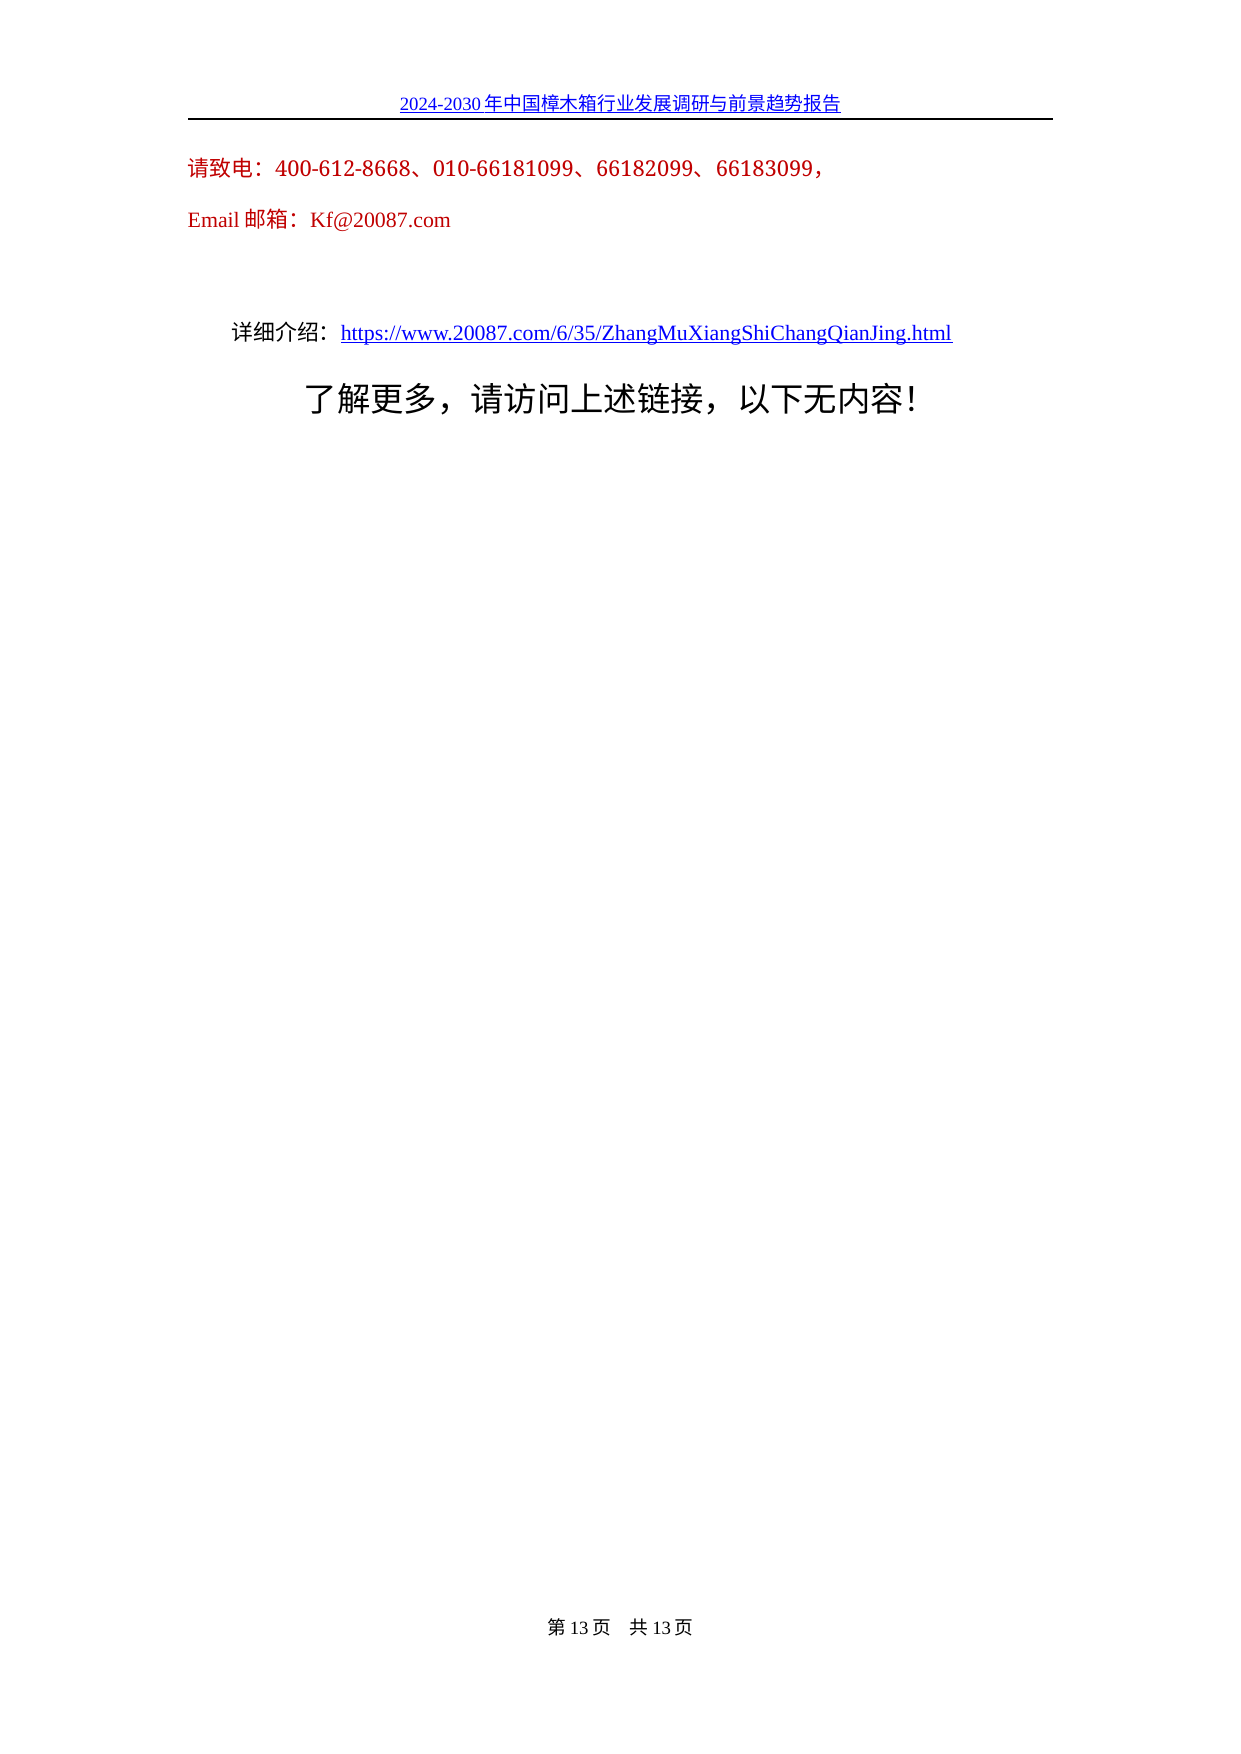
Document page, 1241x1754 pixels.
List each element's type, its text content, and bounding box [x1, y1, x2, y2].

title 了解更多，请访问上述链接，以下无内容！ [187, 365, 1053, 430]
text Email邮箱：Kf@20087.com [187, 202, 1053, 234]
text 详细介绍：https://www.20087.com/6/35/ZhangMuXiangShiChangQianJing.html [187, 315, 1053, 347]
text 请致电：400-612-8668、010-66181099、66182099、66183099， [187, 150, 1053, 183]
